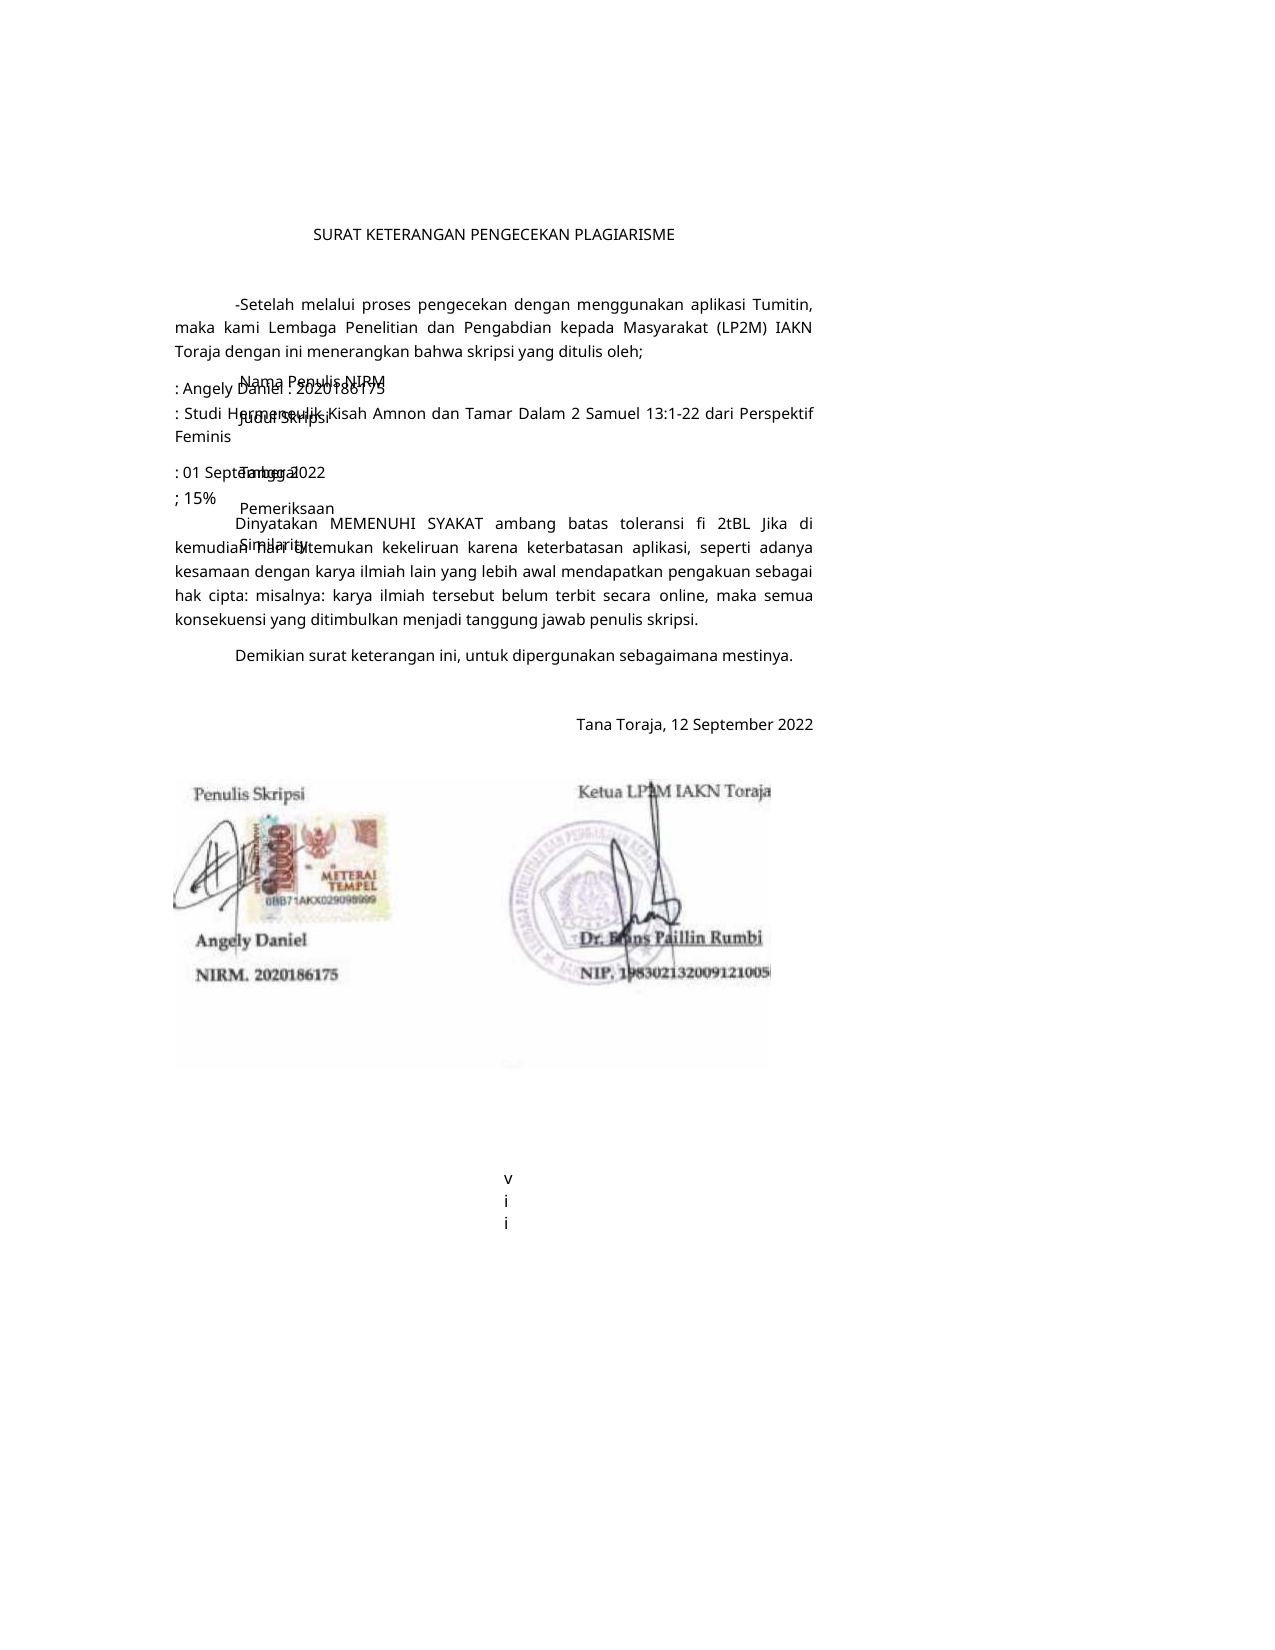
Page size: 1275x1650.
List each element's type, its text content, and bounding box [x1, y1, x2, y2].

text : Studi Hermeneulik Kisah Amnon dan Tamar Dalam 2 Samuel 13:1-22 dari Perspektif Feminis [174, 401, 813, 447]
text Demikian surat keterangan ini, untuk dipergunakan sebagaimana mestinya. [174, 649, 813, 665]
text -Setelah melalui proses pengecekan dengan menggunakan aplikasi Tumitin, maka kami Lembaga Penelitian dan Pengabdian kepada Masyarakat (LP2M) IAKN Toraja dengan ini menerangkan bahwa skripsi yang ditulis oleh; [174, 291, 813, 363]
subtitle SURAT KETERANGAN PENGECEKAN PLAGIARISME [174, 228, 813, 243]
text Dinyatakan MEMENUHI SYAKAT ambang batas toleransi fi 2tBL Jika di kemudian hari ditemukan kekeliruan karena keterbatasan aplikasi, seperti adanya kesamaan dengan karya ilmiah lain yang lebih awal mendapatkan pengakuan sebagai hak cipta: misalnya: karya ilmiah tersebut belum terbit secara online, maka semua konsekuensi yang ditimbulkan menjadi tanggung jawab penulis skripsi. [174, 510, 813, 630]
text : Angely Daniel : 2020186175 [174, 366, 601, 401]
text Tana Toraja, 12 September 2022 [174, 718, 813, 734]
text ; 15% [174, 491, 813, 508]
picture [173, 779, 771, 1070]
text : 01 September 2022 [174, 466, 813, 482]
